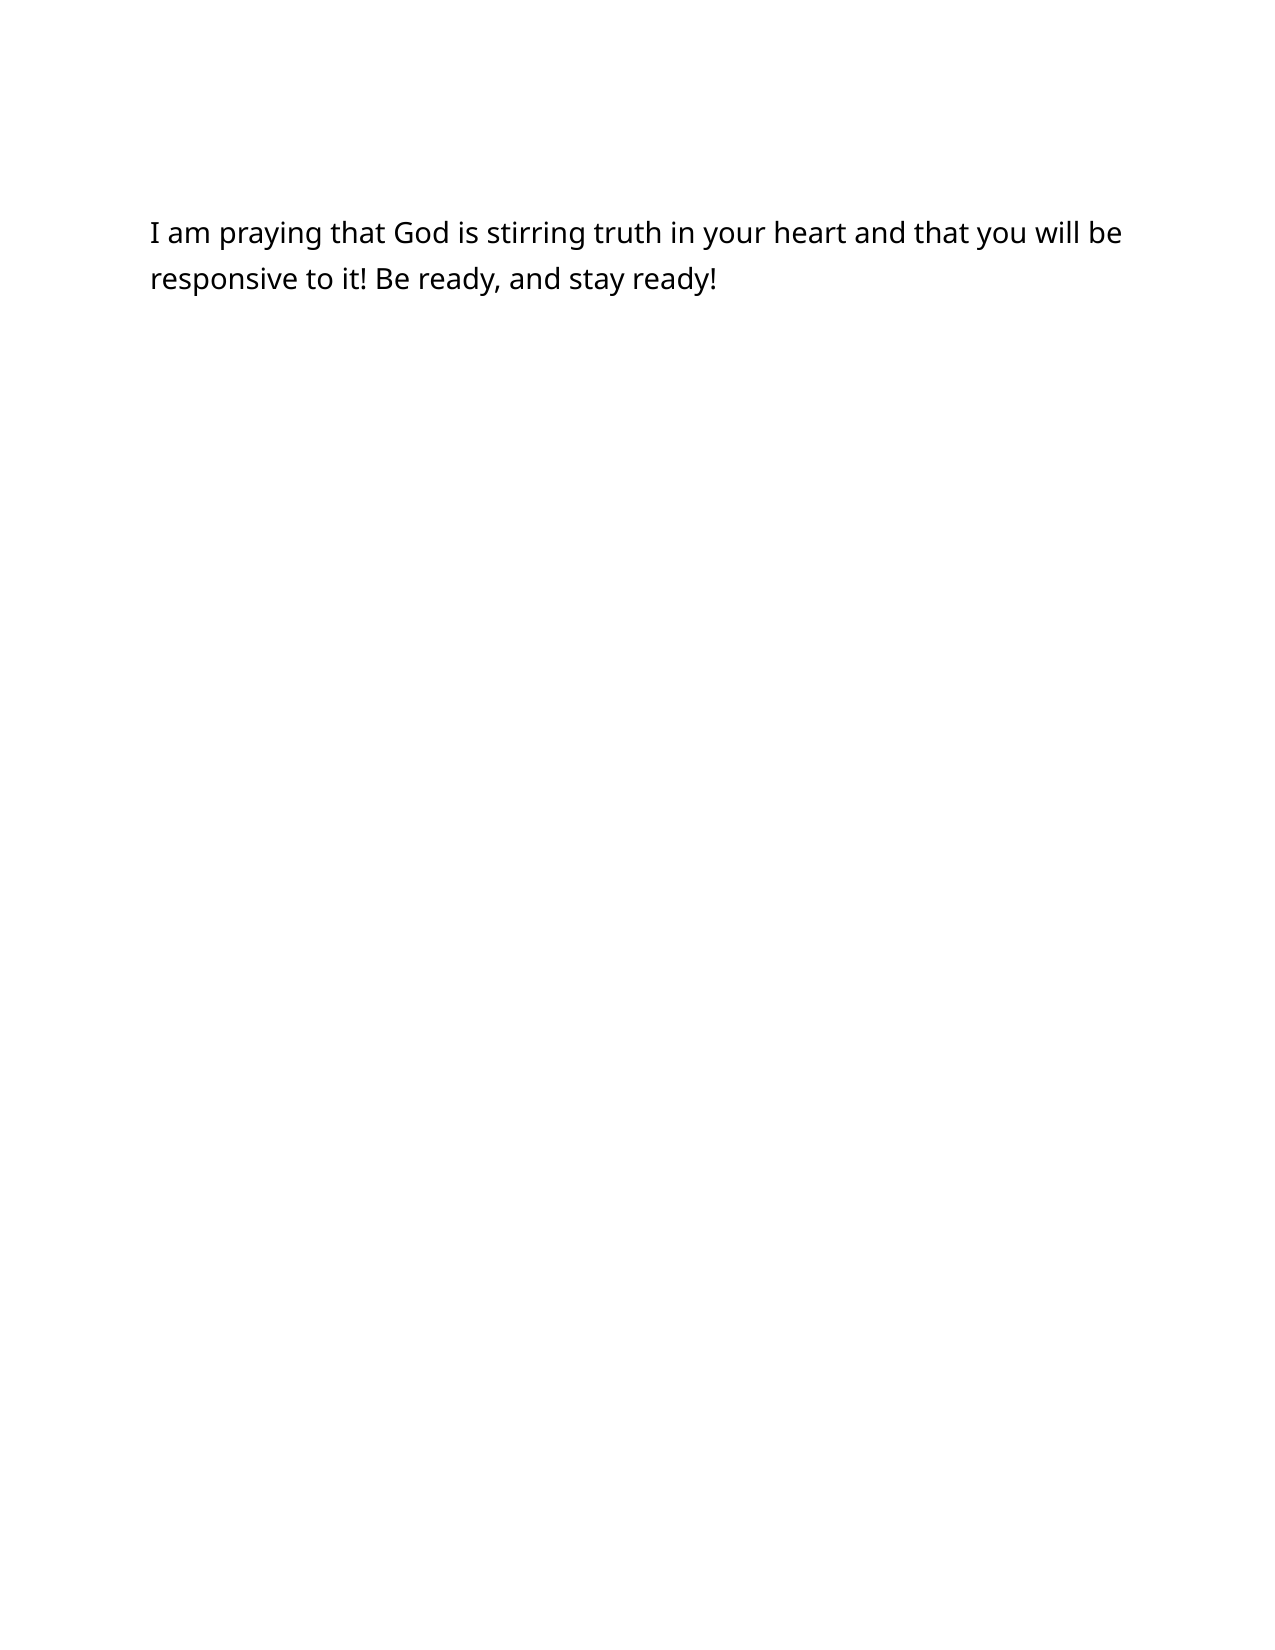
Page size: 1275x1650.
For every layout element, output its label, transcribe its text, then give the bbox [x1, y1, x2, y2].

text I am praying that God is stirring truth in your heart and that you will be responsive to it! Be ready, and stay ready! [150, 212, 1125, 298]
